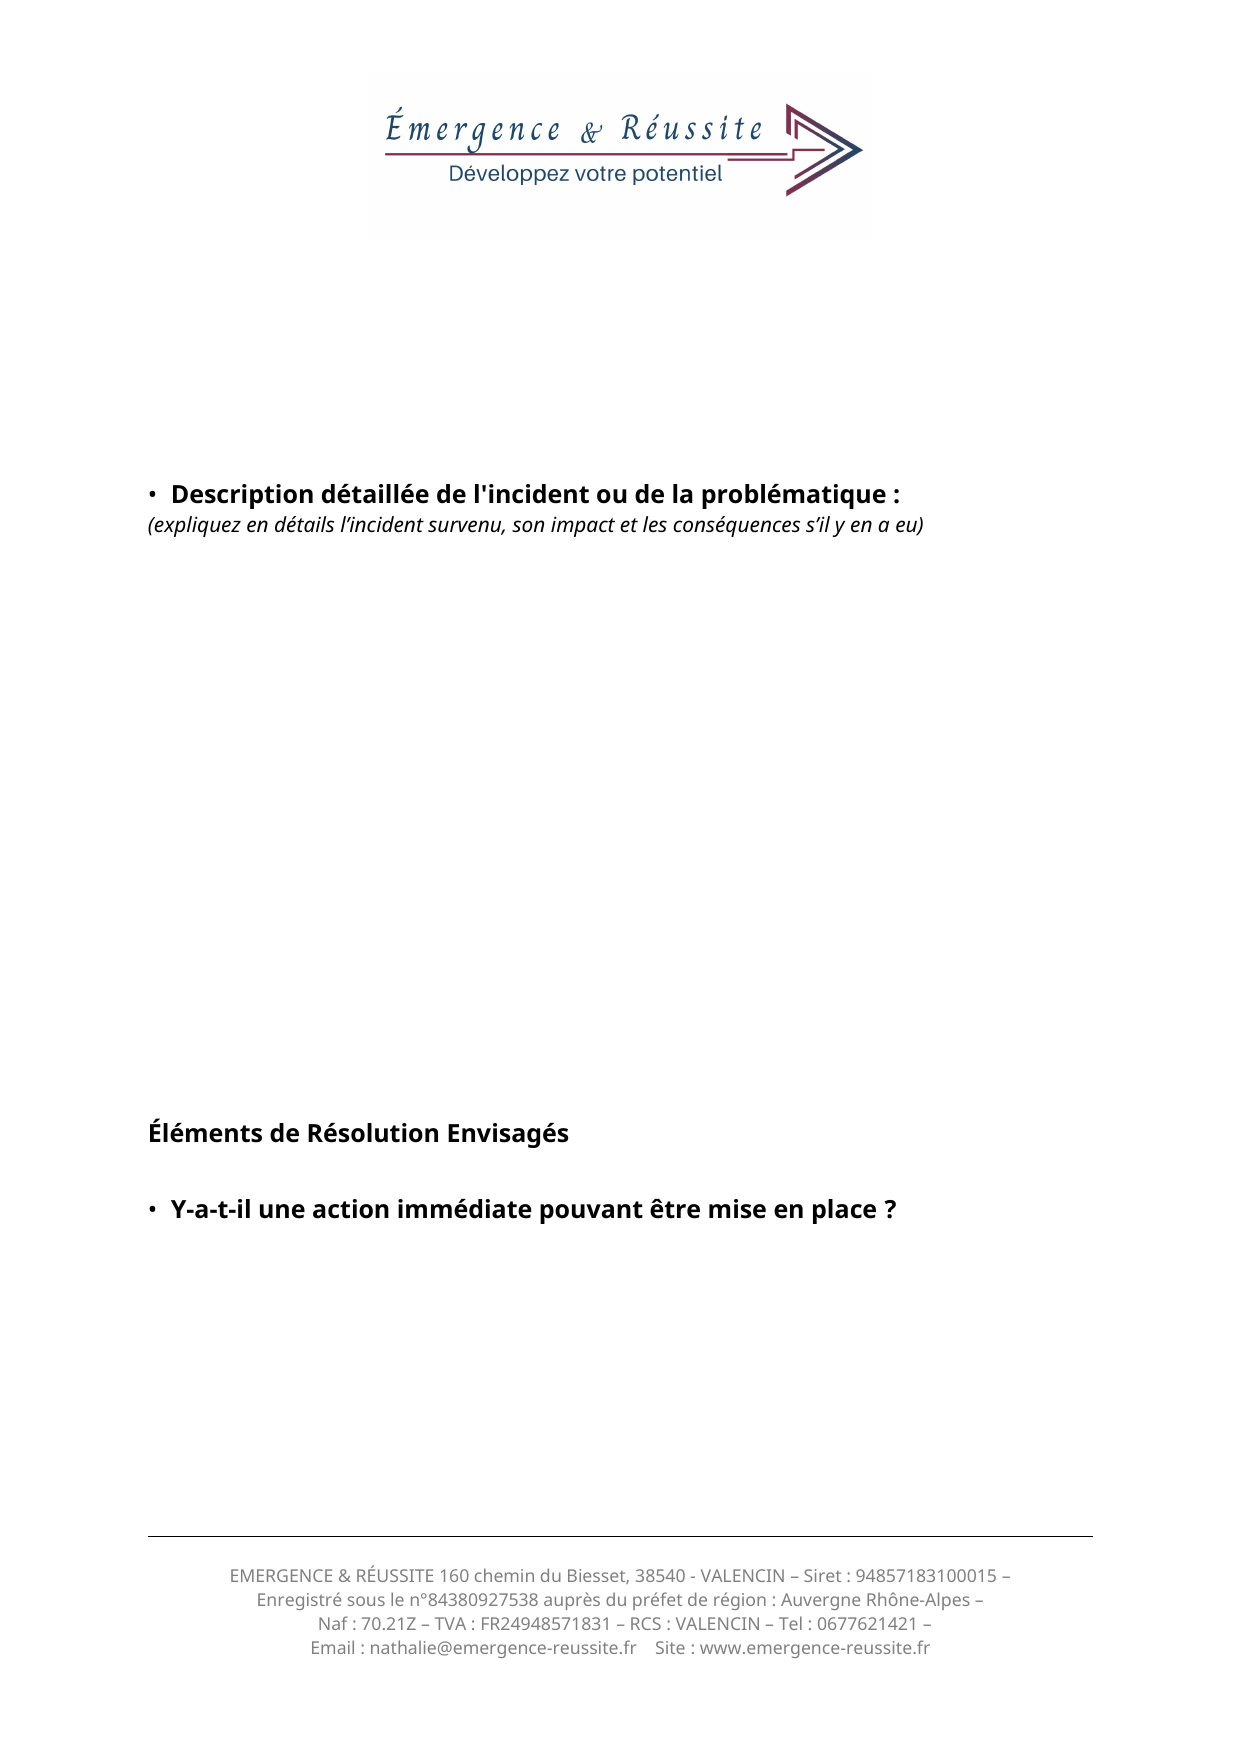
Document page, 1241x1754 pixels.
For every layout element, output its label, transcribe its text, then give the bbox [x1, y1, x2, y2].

list Y-a-t-il une action immédiate pouvant être mise en place ? [148, 1192, 1093, 1226]
text (expliquez en détails l’incident survenu, son impact et les conséquences s’il y en a eu) [148, 511, 1093, 539]
list Description détaillée de l'incident ou de la problématique : [148, 476, 1093, 511]
text Éléments de Résolution Envisagés [148, 1116, 1093, 1150]
picture [368, 73, 872, 242]
